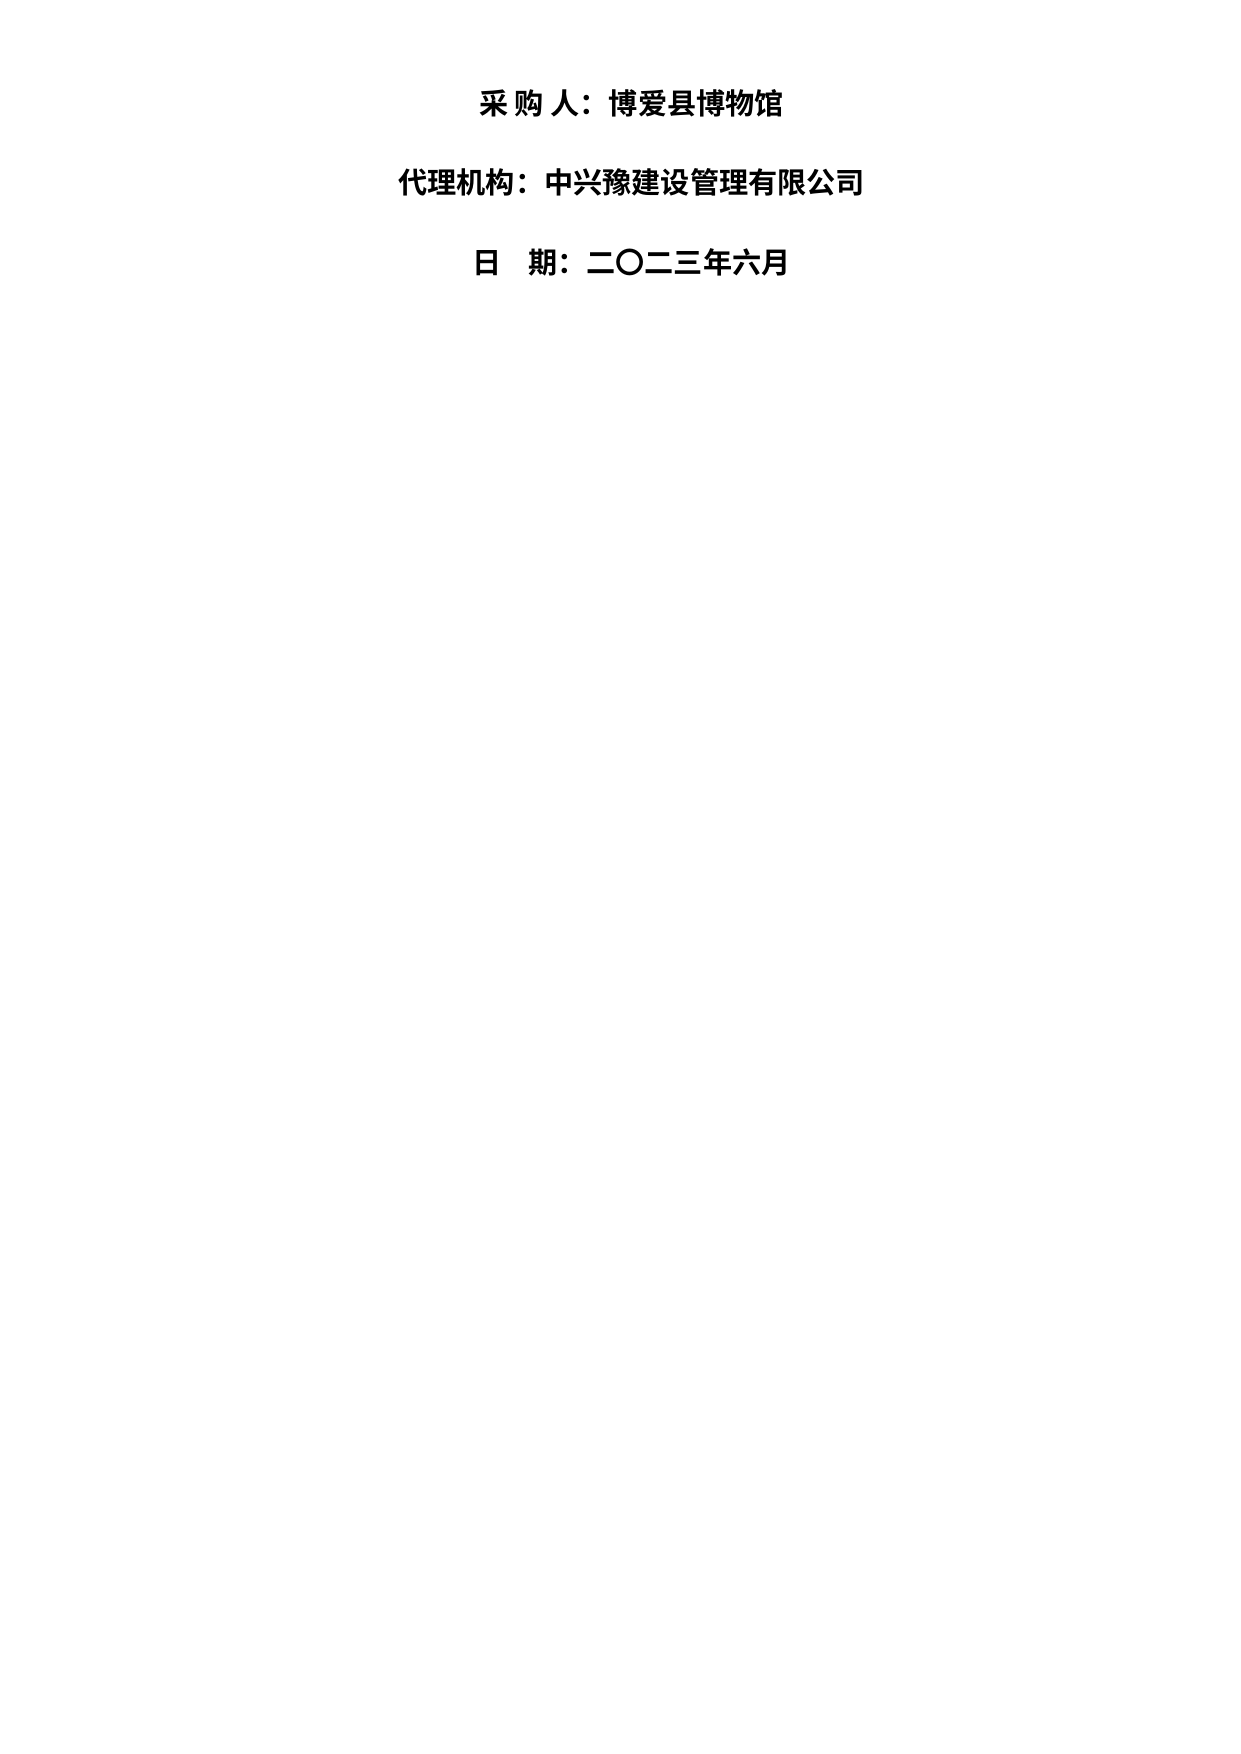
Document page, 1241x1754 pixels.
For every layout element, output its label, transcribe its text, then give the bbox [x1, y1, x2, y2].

text 代理机构：中兴豫建设管理有限公司 [139, 142, 1124, 221]
text 采 购 人：博爱县博物馆 [139, 62, 1124, 142]
text 日 期：二〇二三年六月 [139, 221, 1124, 300]
